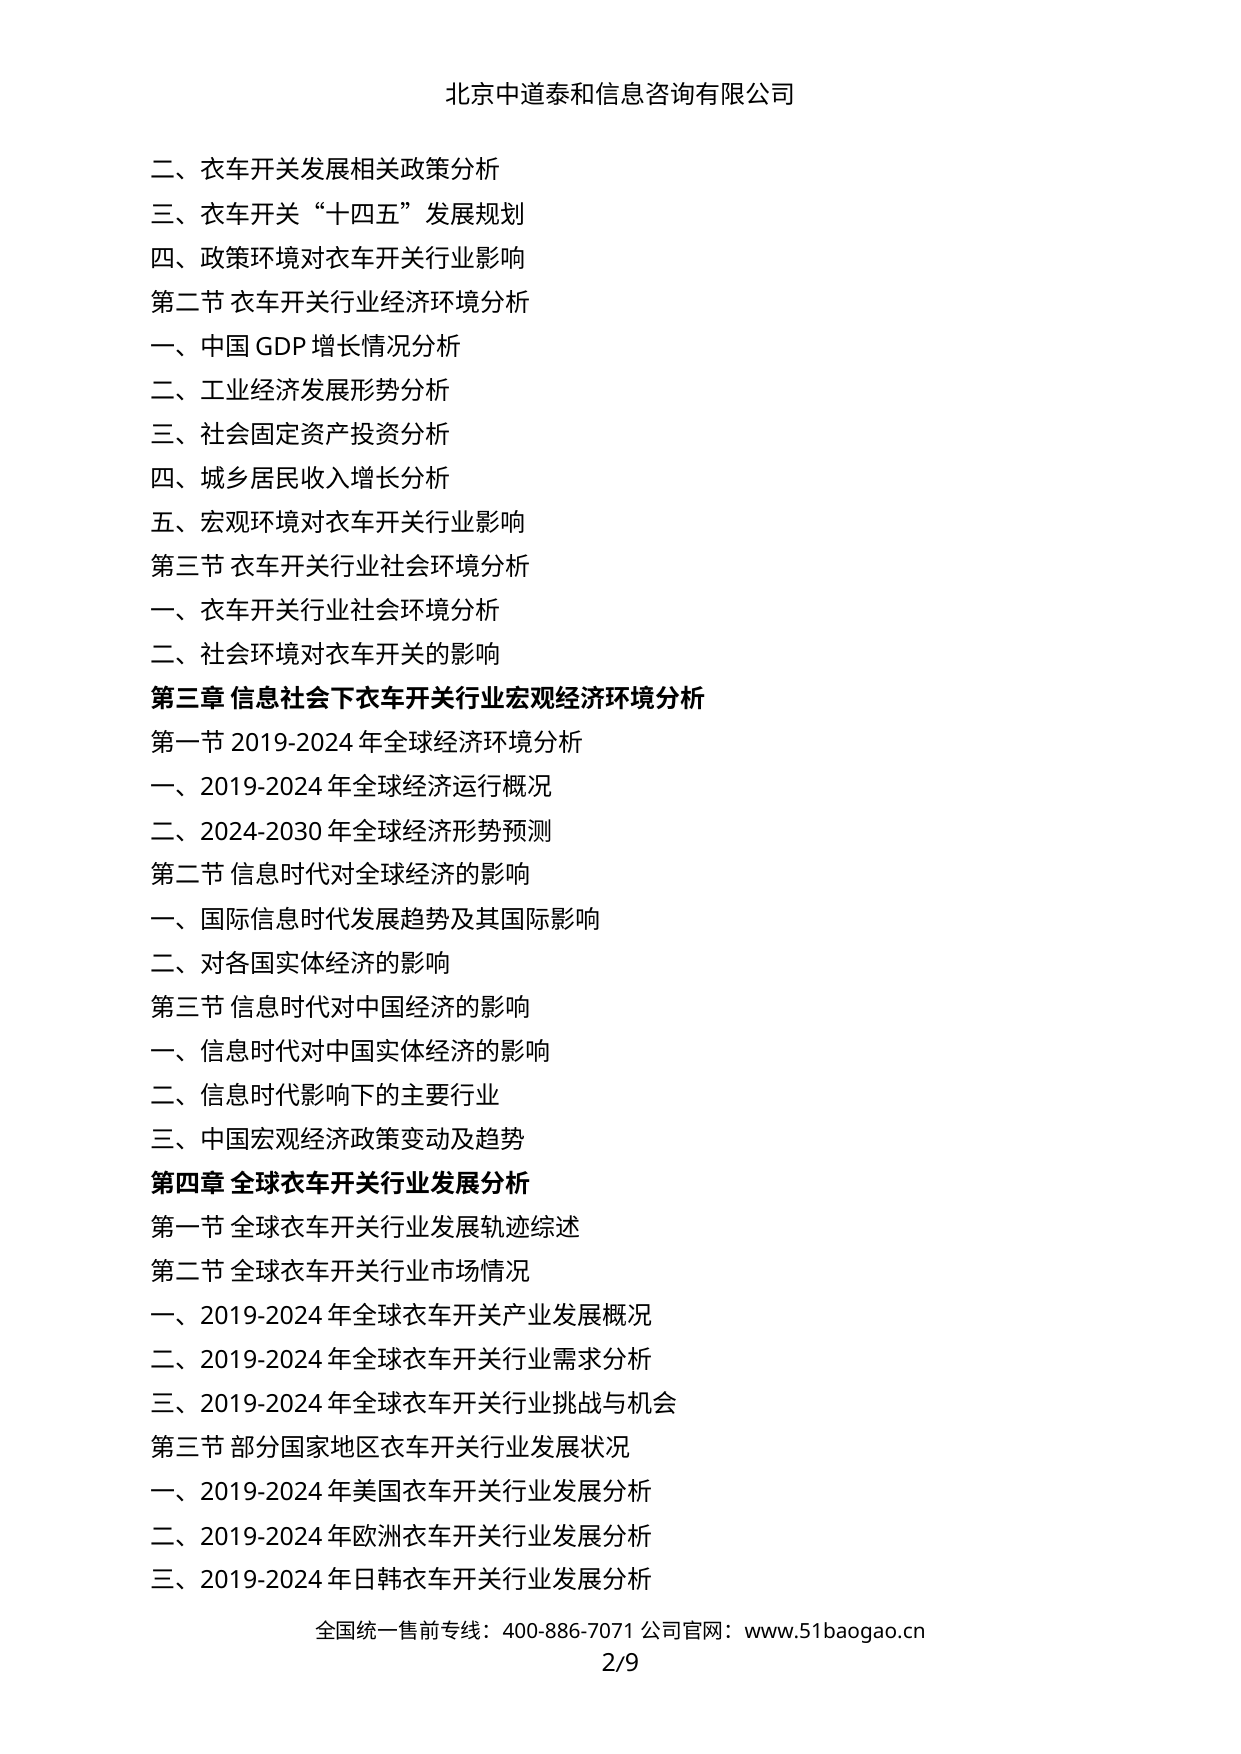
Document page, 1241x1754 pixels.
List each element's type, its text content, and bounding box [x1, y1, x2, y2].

text 第三节 部分国家地区衣车开关行业发展状况 [150, 1428, 1090, 1464]
text 第三章 信息社会下衣车开关行业宏观经济环境分析 [150, 679, 1090, 715]
text 二、衣车开关发展相关政策分析 [150, 150, 1090, 186]
text 第三节 信息时代对中国经济的影响 [150, 987, 1090, 1023]
text 二、2024-2030年全球经济形势预测 [150, 811, 1090, 847]
text 二、工业经济发展形势分析 [150, 370, 1090, 407]
text 二、2019-2024年全球衣车开关行业需求分析 [150, 1340, 1090, 1376]
text 一、衣车开关行业社会环境分析 [150, 591, 1090, 627]
text 第二节 衣车开关行业经济环境分析 [150, 282, 1090, 318]
text 三、2019-2024年日韩衣车开关行业发展分析 [150, 1560, 1090, 1596]
text 一、2019-2024年全球经济运行概况 [150, 767, 1090, 803]
text 第一节 全球衣车开关行业发展轨迹综述 [150, 1207, 1090, 1244]
text 第二节 信息时代对全球经济的影响 [150, 855, 1090, 891]
text 三、中国宏观经济政策变动及趋势 [150, 1119, 1090, 1156]
text 五、宏观环境对衣车开关行业影响 [150, 502, 1090, 539]
text 一、中国GDP增长情况分析 [150, 326, 1090, 362]
text 三、社会固定资产投资分析 [150, 414, 1090, 451]
text 第四章 全球衣车开关行业发展分析 [150, 1163, 1090, 1200]
text 一、2019-2024年美国衣车开关行业发展分析 [150, 1472, 1090, 1508]
text 第二节 全球衣车开关行业市场情况 [150, 1252, 1090, 1288]
text 一、国际信息时代发展趋势及其国际影响 [150, 899, 1090, 935]
text 二、社会环境对衣车开关的影响 [150, 635, 1090, 671]
text 第三节 衣车开关行业社会环境分析 [150, 547, 1090, 583]
text 一、信息时代对中国实体经济的影响 [150, 1031, 1090, 1067]
text 三、衣车开关“十四五”发展规划 [150, 194, 1090, 230]
text 四、政策环境对衣车开关行业影响 [150, 238, 1090, 274]
text 三、2019-2024年全球衣车开关行业挑战与机会 [150, 1384, 1090, 1420]
text 一、2019-2024年全球衣车开关产业发展概况 [150, 1296, 1090, 1332]
text 二、信息时代影响下的主要行业 [150, 1075, 1090, 1112]
text 二、2019-2024年欧洲衣车开关行业发展分析 [150, 1516, 1090, 1552]
text 二、对各国实体经济的影响 [150, 943, 1090, 979]
text 第一节 2019-2024年全球经济环境分析 [150, 723, 1090, 759]
text 四、城乡居民收入增长分析 [150, 458, 1090, 495]
